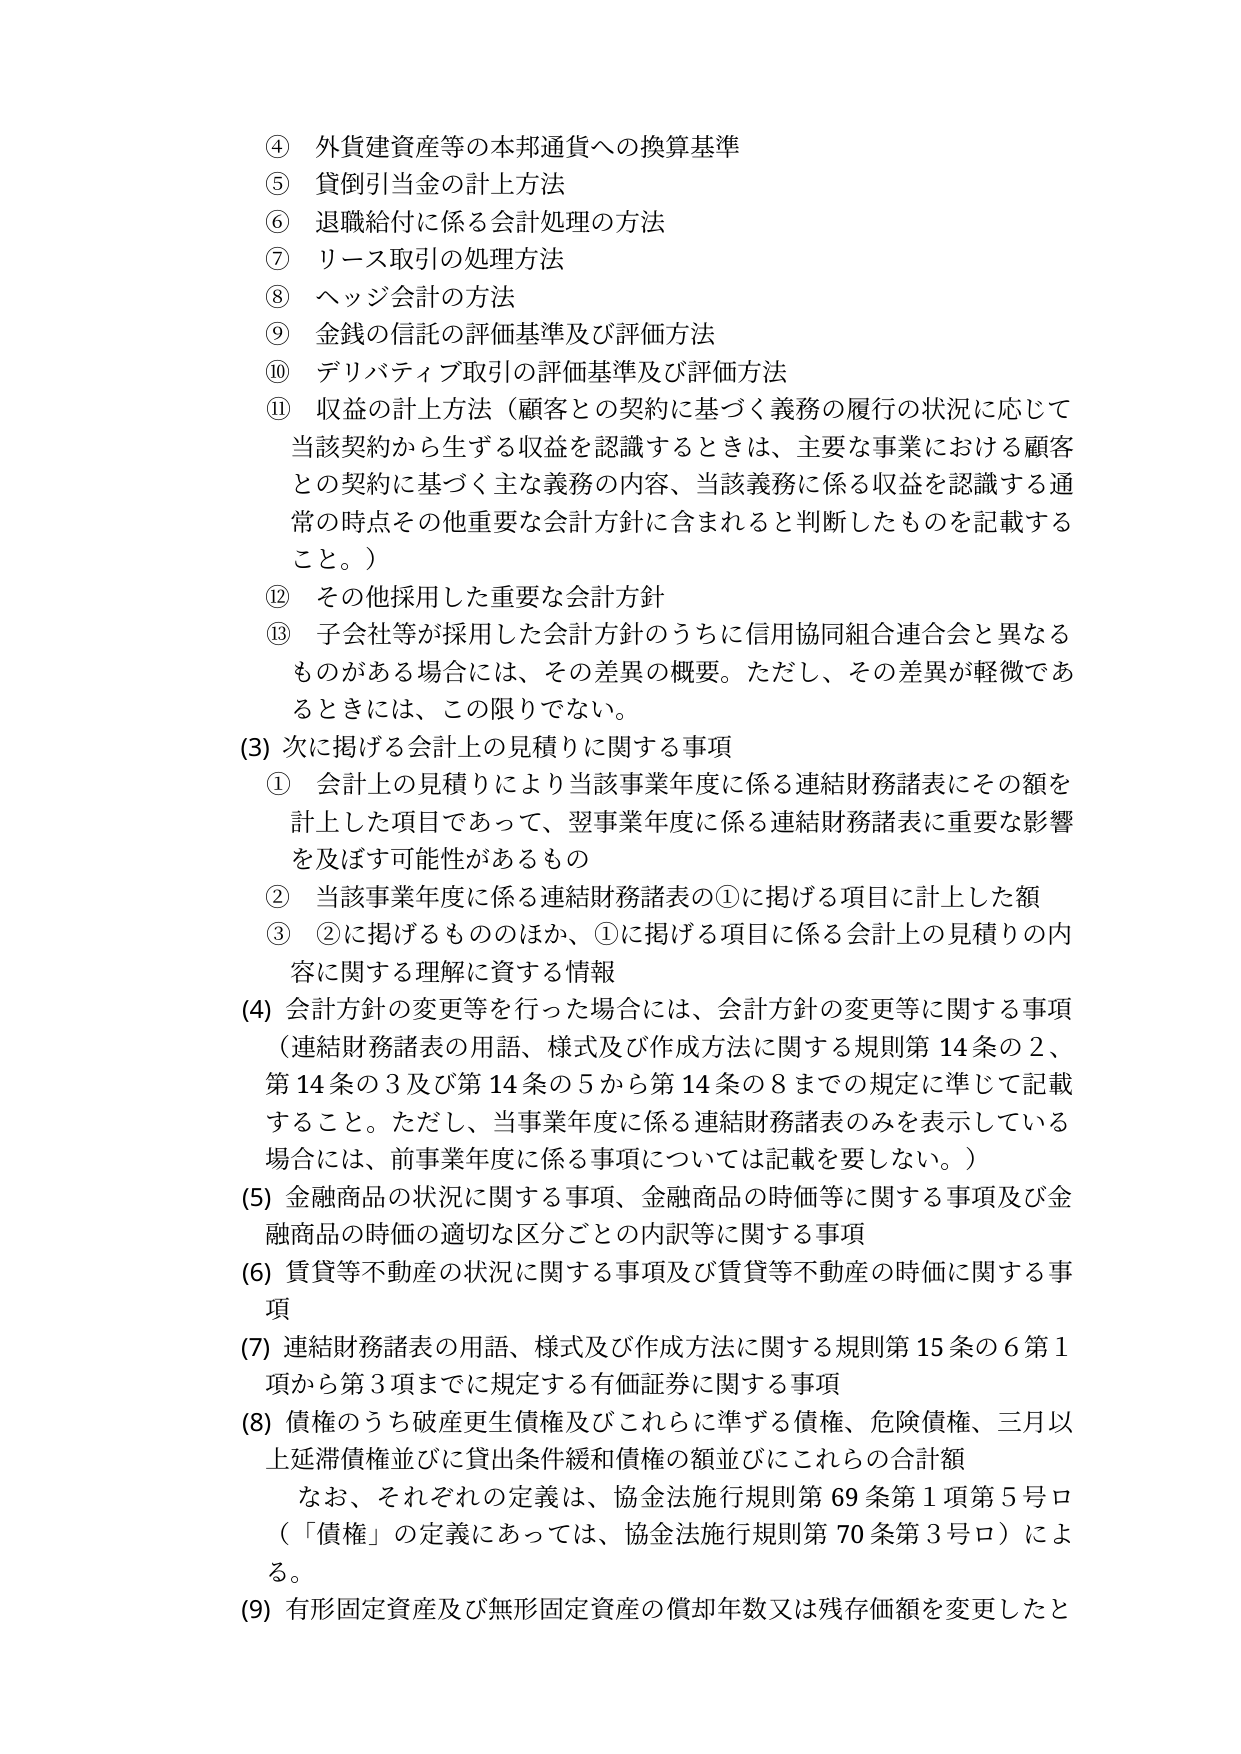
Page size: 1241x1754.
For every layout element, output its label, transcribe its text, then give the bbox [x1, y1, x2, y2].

text ⑬ 子会社等が採用した会計方針のうちに信用協同組合連合会と異なるものがある場合には、その差異の概要。ただし、その差異が軽微であるときには、この限りでない。 [165, 614, 1075, 727]
text ④ 外貨建資産等の本邦通貨への換算基準 [165, 127, 1075, 164]
text ⑫ その他採用した重要な会計方針 [165, 577, 1075, 614]
text ⑤ 貸倒引当金の計上方法 [165, 164, 1075, 202]
text なお、それぞれの定義は、協金法施行規則第69条第１項第５号ロ（「債権」の定義にあっては、協金法施行規則第70条第３号ロ）による。 [165, 1477, 1075, 1589]
text (6) 賃貸等不動産の状況に関する事項及び賃貸等不動産の時価に関する事項 [165, 1252, 1075, 1327]
text (5) 金融商品の状況に関する事項、金融商品の時価等に関する事項及び金融商品の時価の適切な区分ごとの内訳等に関する事項 [165, 1177, 1075, 1252]
text (3) 次に掲げる会計上の見積りに関する事項 [165, 727, 1075, 764]
text ③ ②に掲げるもののほか、①に掲げる項目に係る会計上の見積りの内容に関する理解に資する情報 [165, 914, 1075, 989]
text ⑥ 退職給付に係る会計処理の方法 [165, 202, 1075, 239]
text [190, 1589, 1075, 1627]
text (8) 債権のうち破産更生債権及びこれらに準ずる債権、危険債権、三月以上延滞債権並びに貸出条件緩和債権の額並びにこれらの合計額 [165, 1402, 1075, 1477]
text ② 当該事業年度に係る連結財務諸表の①に掲げる項目に計上した額 [165, 877, 1075, 914]
text (7) 連結財務諸表の用語、様式及び作成方法に関する規則第15条の６第１項から第３項までに規定する有価証券に関する事項 [165, 1327, 1075, 1402]
text (4) 会計方針の変更等を行った場合には、会計方針の変更等に関する事項（連結財務諸表の用語、様式及び作成方法に関する規則第14条の２、第14条の３及び第14条の５から第14条の８までの規定に準じて記載すること。ただし、当事業年度に係る連結財務諸表のみを表示している場合には、前事業年度に係る事項については記載を要しない。） [165, 989, 1075, 1177]
text ⑩ デリバティブ取引の評価基準及び評価方法 [165, 352, 1075, 389]
text ⑪ 収益の計上方法（顧客との契約に基づく義務の履行の状況に応じて当該契約から生ずる収益を認識するときは、主要な事業における顧客との契約に基づく主な義務の内容、当該義務に係る収益を認識する通常の時点その他重要な会計方針に含まれると判断したものを記載すること。） [165, 389, 1075, 577]
text ⑧ ヘッジ会計の方法 [165, 277, 1075, 314]
text ⑨ 金銭の信託の評価基準及び評価方法 [165, 314, 1075, 352]
text ⑦ リース取引の処理方法 [165, 239, 1075, 277]
text ① 会計上の見積りにより当該事業年度に係る連結財務諸表にその額を計上した項目であって、翌事業年度に係る連結財務諸表に重要な影響を及ぼす可能性があるもの [165, 764, 1075, 877]
